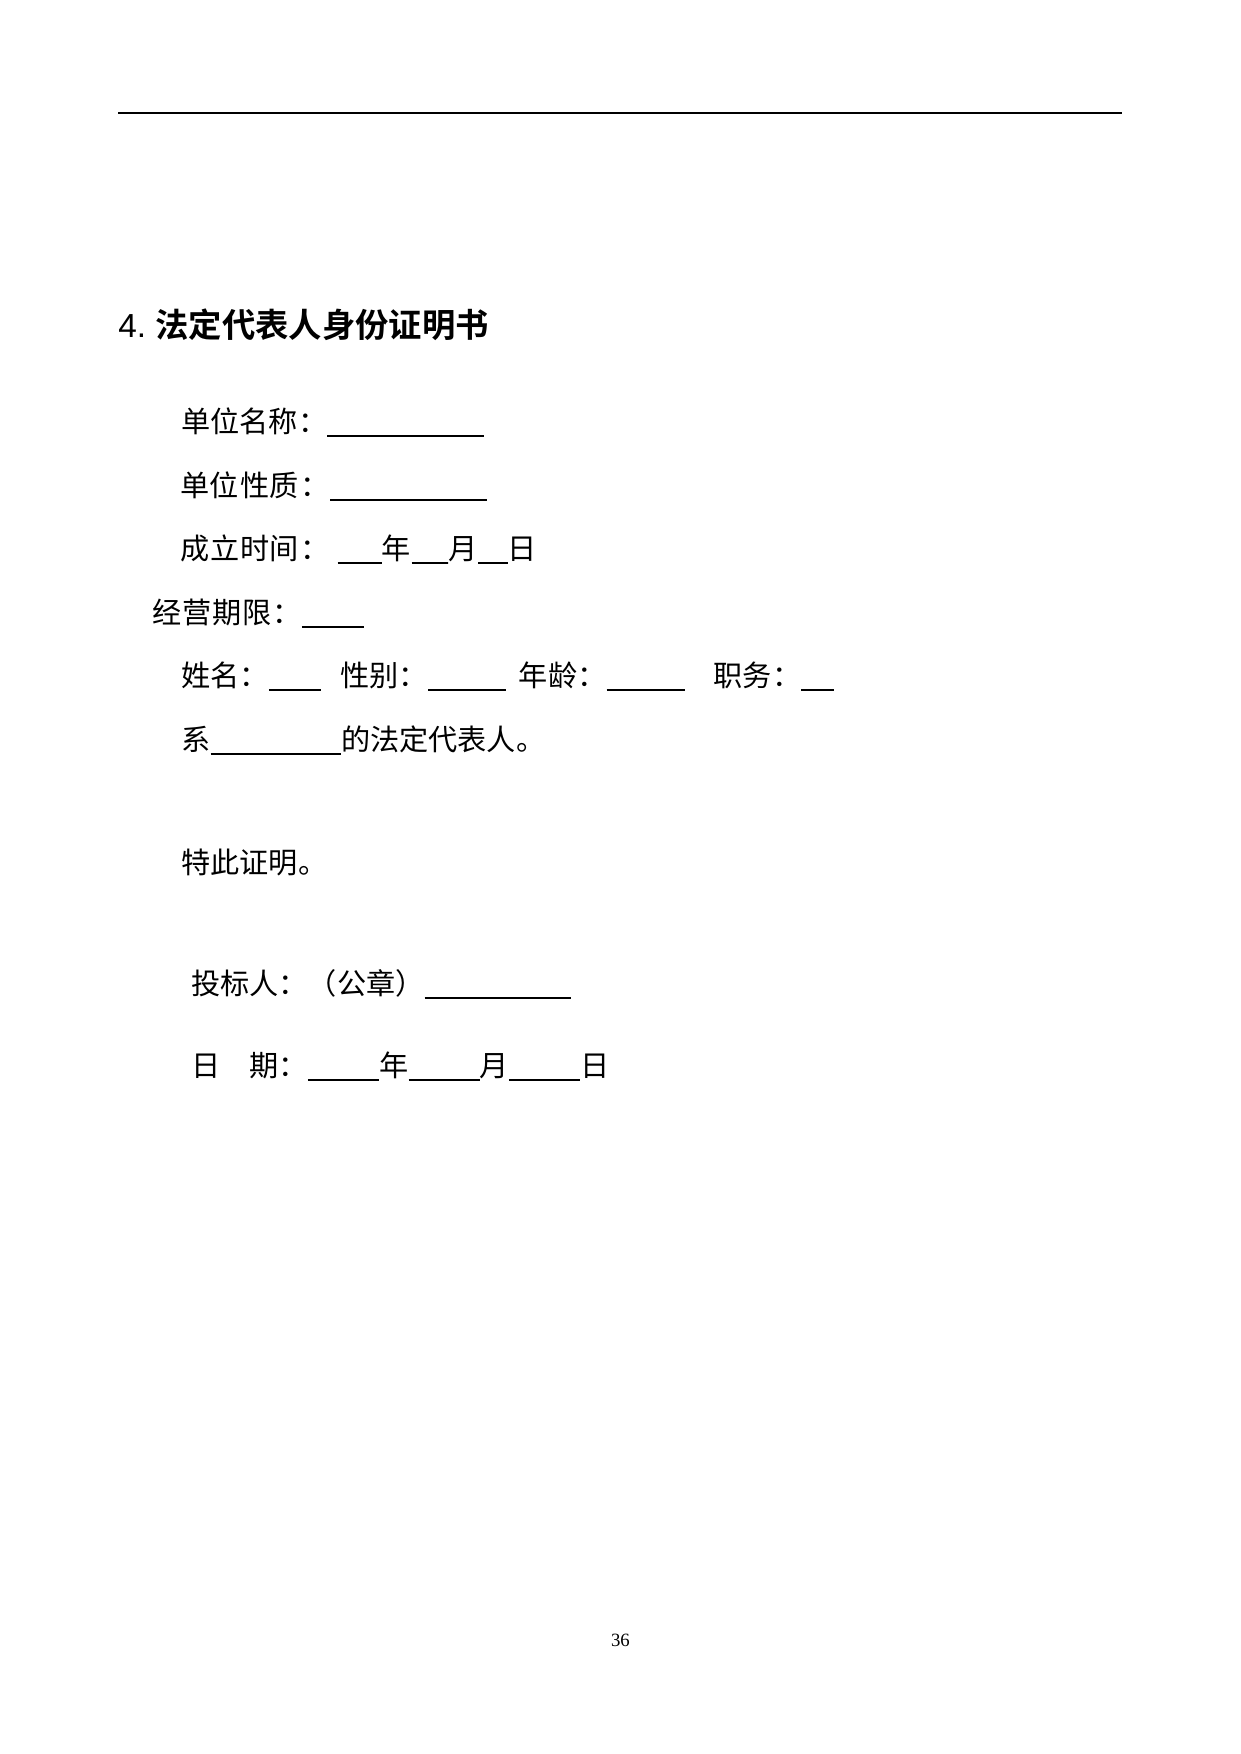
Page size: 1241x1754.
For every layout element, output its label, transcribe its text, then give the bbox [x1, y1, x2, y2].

text 姓名： 性别： 年龄： 职务： [118, 653, 1122, 695]
text 成立时间： 年 月 日 [118, 526, 1122, 568]
text 单位性质： [118, 462, 1122, 505]
text 特此证明。 [118, 839, 1122, 882]
text 经营期限： [118, 589, 1122, 632]
text 单位名称： [118, 399, 1122, 441]
text 日 期： 年 月 日 [118, 1043, 959, 1085]
text 系 的法定代表人。 [118, 716, 1122, 759]
text 投标人：（公章） [118, 961, 959, 1003]
subtitle 法定代表人身份证明书 [118, 298, 1122, 347]
